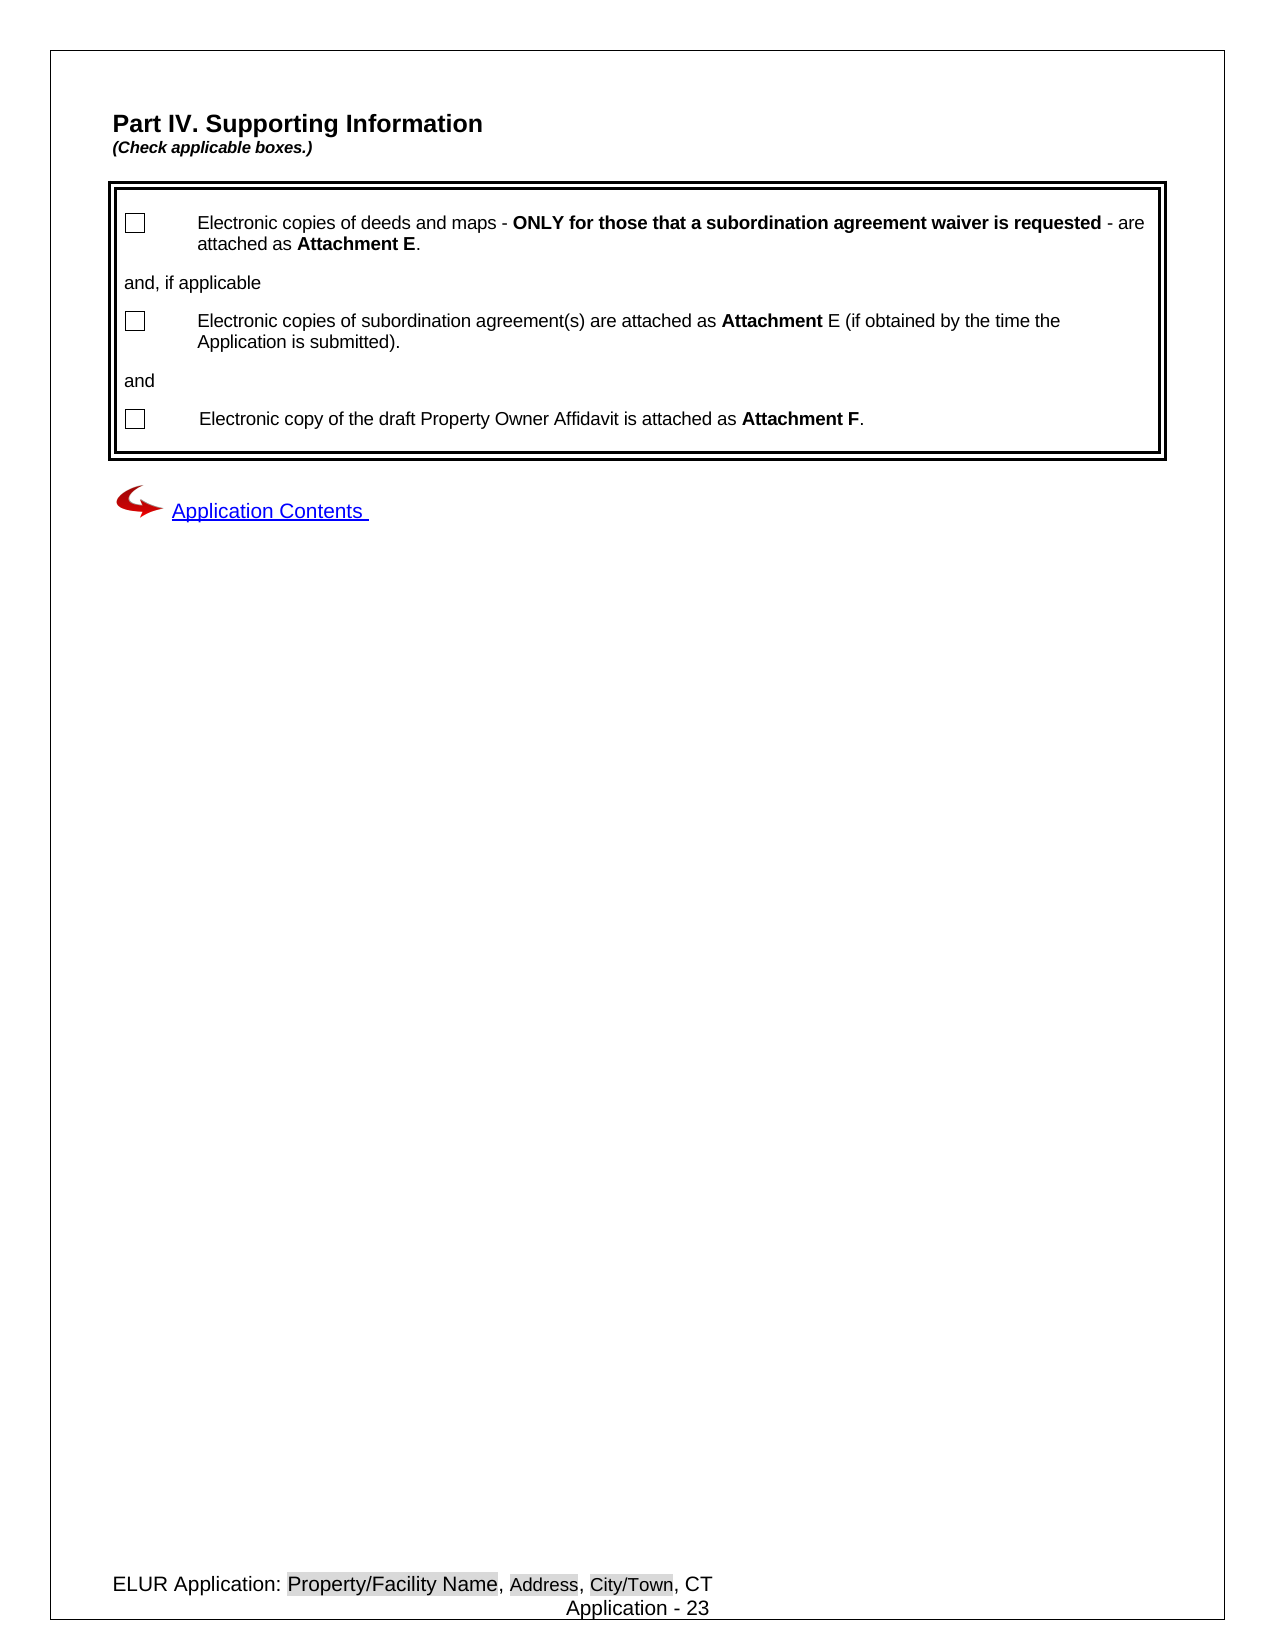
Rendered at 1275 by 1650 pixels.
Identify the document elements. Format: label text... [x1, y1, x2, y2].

subtitle Part IV. Supporting Information [112, 112, 1162, 137]
table_header Electronic copies of deeds and maps - ONLY for those that a subordination agreement waiver is requested - are attached as Attachment E. and, if applicable Electronic copies of subordination agreement(s) are attached as Attachment E (if obtained by the time the Application is submitted). and Electronic copy of the draft Property Owner Affidavit is attached as Attachment F. [113, 184, 1163, 451]
text (Check applicable boxes.) [112, 137, 1162, 157]
text Application Contents [112, 484, 1162, 522]
picture [112, 484, 166, 519]
